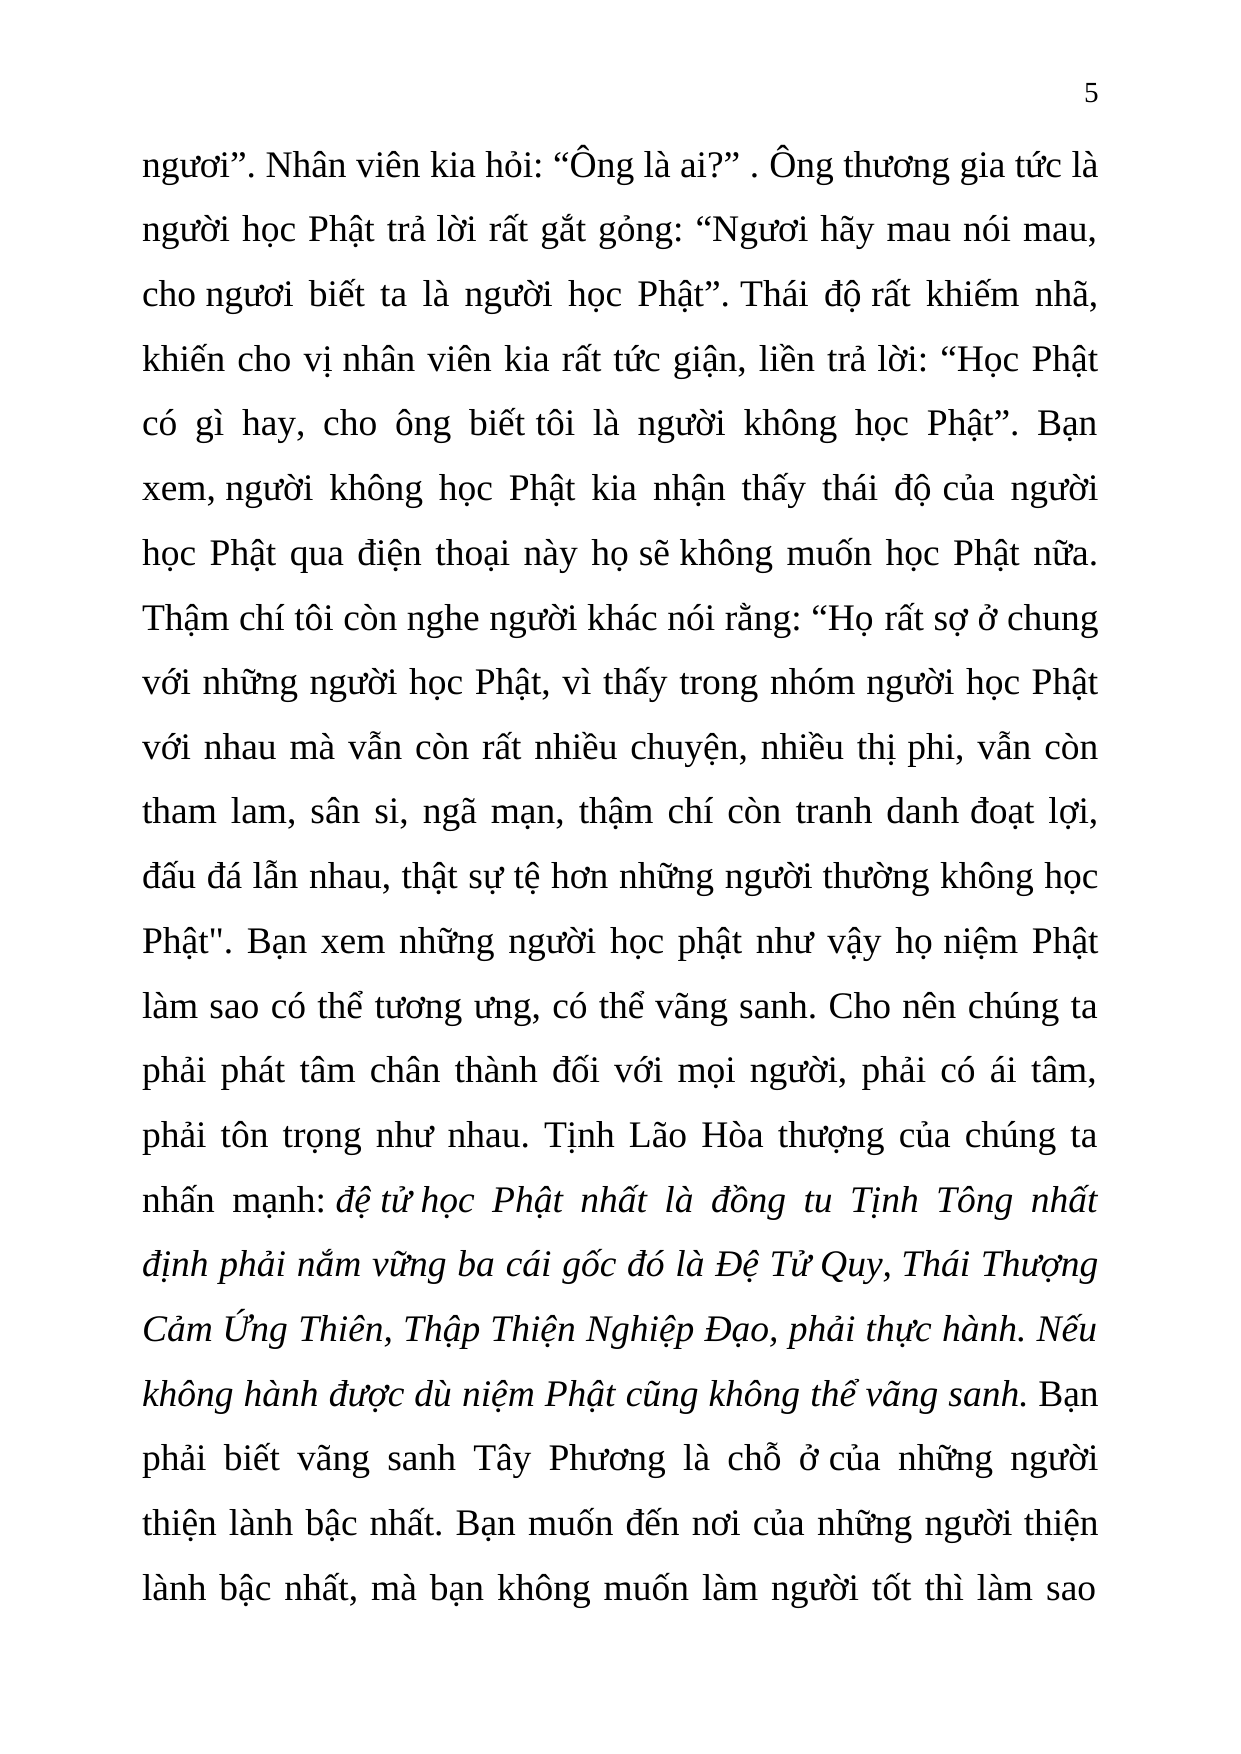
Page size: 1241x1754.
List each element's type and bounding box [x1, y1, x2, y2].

text [142, 142, 1098, 1608]
